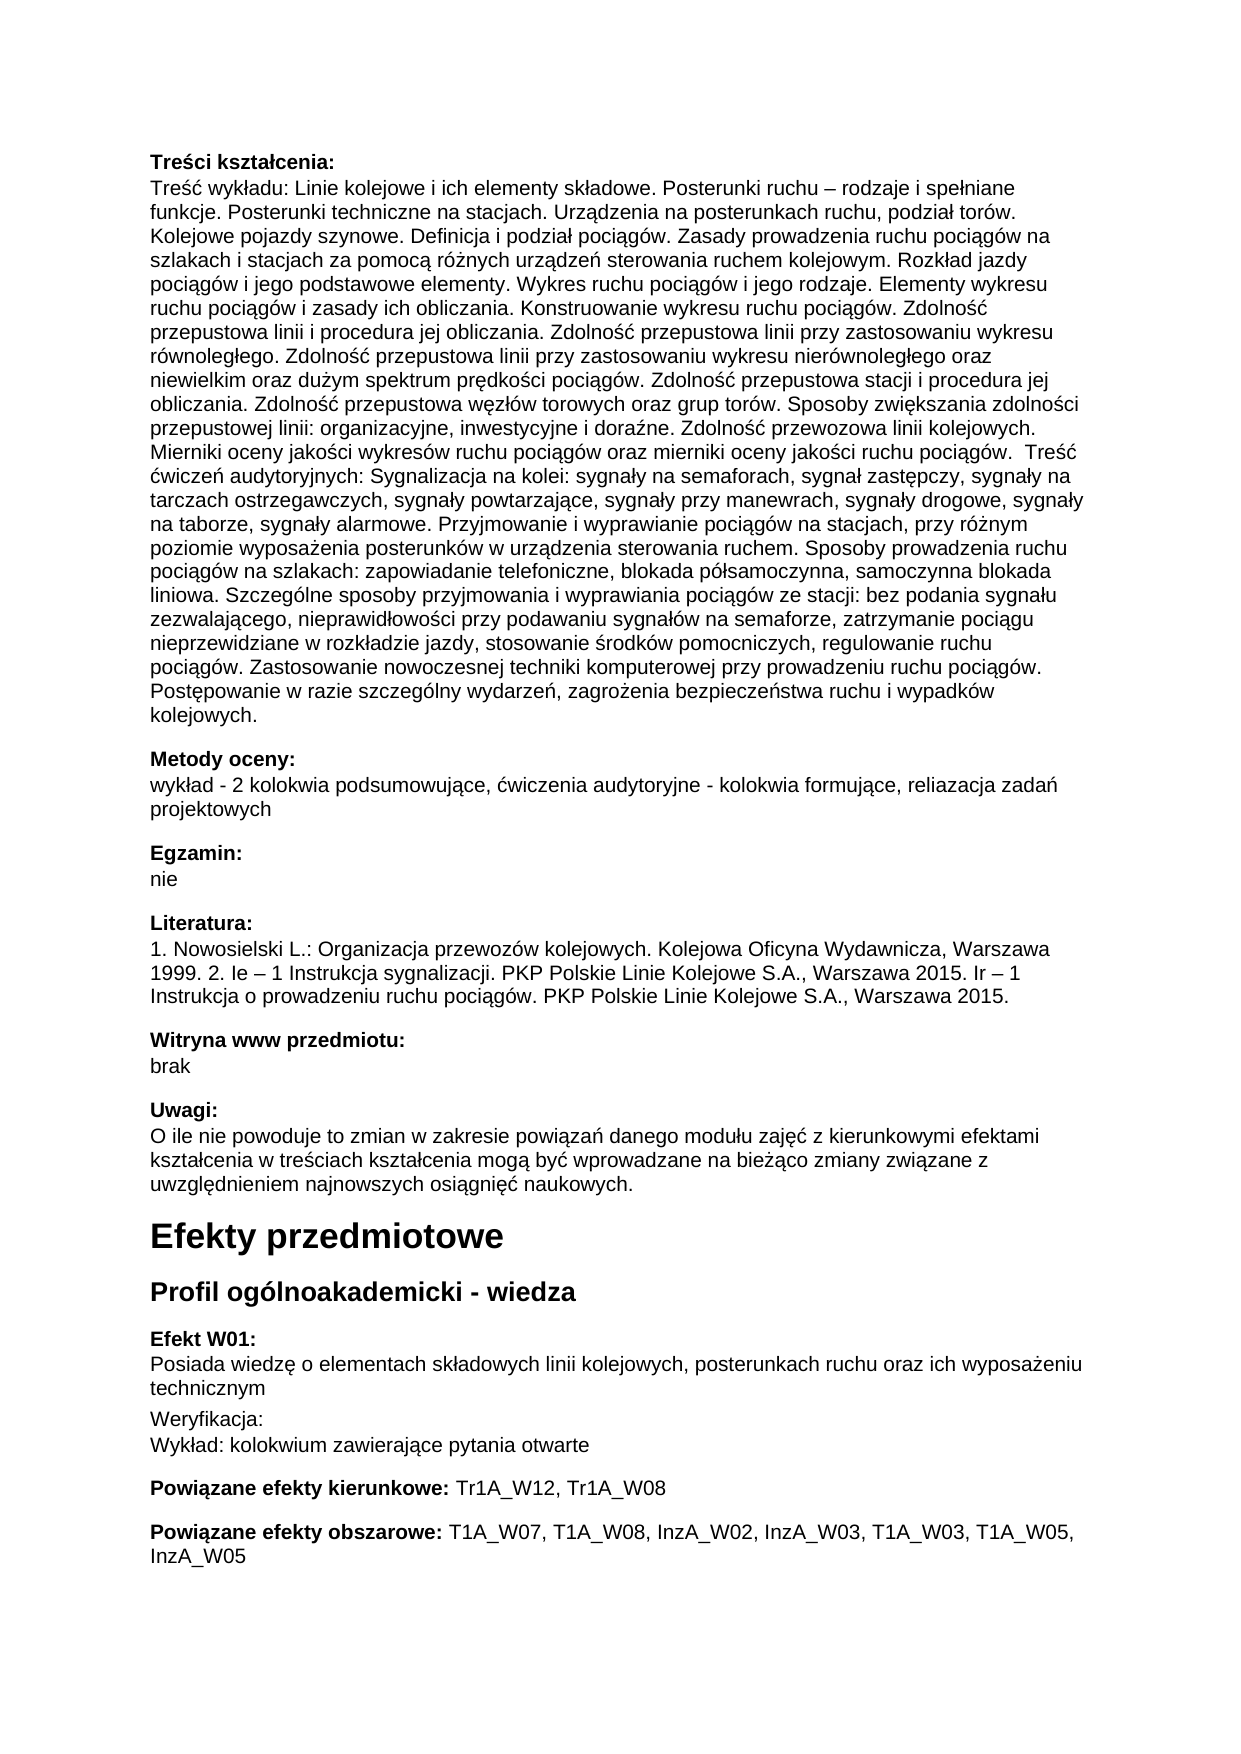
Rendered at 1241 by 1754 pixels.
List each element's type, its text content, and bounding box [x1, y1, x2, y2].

text Metody oceny: [150, 747, 1090, 771]
text nie [150, 867, 1090, 891]
subtitle Profil ogólnoakademicki - wiedza [150, 1276, 1090, 1307]
text Literatura: [150, 910, 1090, 934]
text Powiązane efekty obszarowe: T1A_W07, T1A_W08, InzA_W02, InzA_W03, T1A_W03, T1A_W05, InzA_W05 [150, 1520, 1090, 1568]
text Uwagi: [150, 1098, 1090, 1122]
text Weryfikacja: [150, 1406, 1090, 1430]
text wykład - 2 kolokwia podsumowujące, ćwiczenia audytoryjne - kolokwia formujące, reliazacja zadań projektowych [150, 773, 1090, 821]
subtitle Efekty przedmiotowe [150, 1216, 1090, 1256]
text O ile nie powoduje to zmian w zakresie powiązań danego modułu zajęć z kierunkowymi efektami kształcenia w treściach kształcenia mogą być wprowadzane na bieżąco zmiany związane z uwzględnieniem najnowszych osiągnięć naukowych. [150, 1124, 1090, 1196]
text brak [150, 1054, 1090, 1078]
text 1. Nowosielski L.: Organizacja przewozów kolejowych. Kolejowa Oficyna Wydawnicza, Warszawa 1999. 2. Ie – 1 Instrukcja sygnalizacji. PKP Polskie Linie Kolejowe S.A., Warszawa 2015. Ir – 1 Instrukcja o prowadzeniu ruchu pociągów. PKP Polskie Linie Kolejowe S.A., Warszawa 2015. [150, 936, 1090, 1008]
text Efekt W01: [150, 1327, 1090, 1351]
text Wykład: kolokwium zawierające pytania otwarte [150, 1432, 1090, 1456]
text Treść wykładu: Linie kolejowe i ich elementy składowe. Posterunki ruchu – rodzaje i spełniane funkcje. Posterunki techniczne na stacjach. Urządzenia na posterunkach ruchu, podział torów. Kolejowe pojazdy szynowe. Definicja i podział pociągów. Zasady prowadzenia ruchu pociągów na szlakach i stacjach za pomocą różnych urządzeń sterowania ruchem kolejowym. Rozkład jazdy pociągów i jego podstawowe elementy. Wykres ruchu pociągów i jego rodzaje. Elementy wykresu ruchu pociągów i zasady ich obliczania. Konstruowanie wykresu ruchu pociągów. Zdolność przepustowa linii i procedura jej obliczania. Zdolność przepustowa linii przy zastosowaniu wykresu równoległego. Zdolność przepustowa linii przy zastosowaniu wykresu nierównoległego oraz niewielkim oraz dużym spektrum prędkości pociągów. Zdolność przepustowa stacji i procedura jej obliczania. Zdolność przepustowa węzłów torowych oraz grup torów. Sposoby zwiększania zdolności przepustowej linii: organizacyjne, inwestycyjne i doraźne. Zdolność przewozowa linii kolejowych. Mierniki oceny jakości wykresów ruchu pociągów oraz mierniki oceny jakości ruchu pociągów. Treść ćwiczeń audytoryjnych: Sygnalizacja na kolei: sygnały na semaforach, sygnał zastępczy, sygnały na tarczach ostrzegawczych, sygnały powtarzające, sygnały przy manewrach, sygnały drogowe, sygnały na taborze, sygnały alarmowe. Przyjmowanie i wyprawianie pociągów na stacjach, przy różnym poziomie wyposażenia posterunków w urządzenia sterowania ruchem. Sposoby prowadzenia ruchu pociągów na szlakach: zapowiadanie telefoniczne, blokada półsamoczynna, samoczynna blokada liniowa. Szczególne sposoby przyjmowania i wyprawiania pociągów ze stacji: bez podania sygnału zezwalającego, nieprawidłowości przy podawaniu sygnałów na semaforze, zatrzymanie pociągu nieprzewidziane w rozkładzie jazdy, stosowanie środków pomocniczych, regulowanie ruchu pociągów. Zastosowanie nowoczesnej techniki komputerowej przy prowadzeniu ruchu pociągów. Postępowanie w razie szczególny wydarzeń, zagrożenia bezpieczeństwa ruchu i wypadków kolejowych. [150, 176, 1090, 727]
text Witryna www przedmiotu: [150, 1028, 1090, 1052]
text Posiada wiedzę o elementach składowych linii kolejowych, posterunkach ruchu oraz ich wyposażeniu technicznym [150, 1352, 1090, 1400]
text Powiązane efekty kierunkowe: Tr1A_W12, Tr1A_W08 [150, 1476, 1090, 1500]
text Egzamin: [150, 841, 1090, 864]
text Treści kształcenia: [150, 150, 1090, 174]
